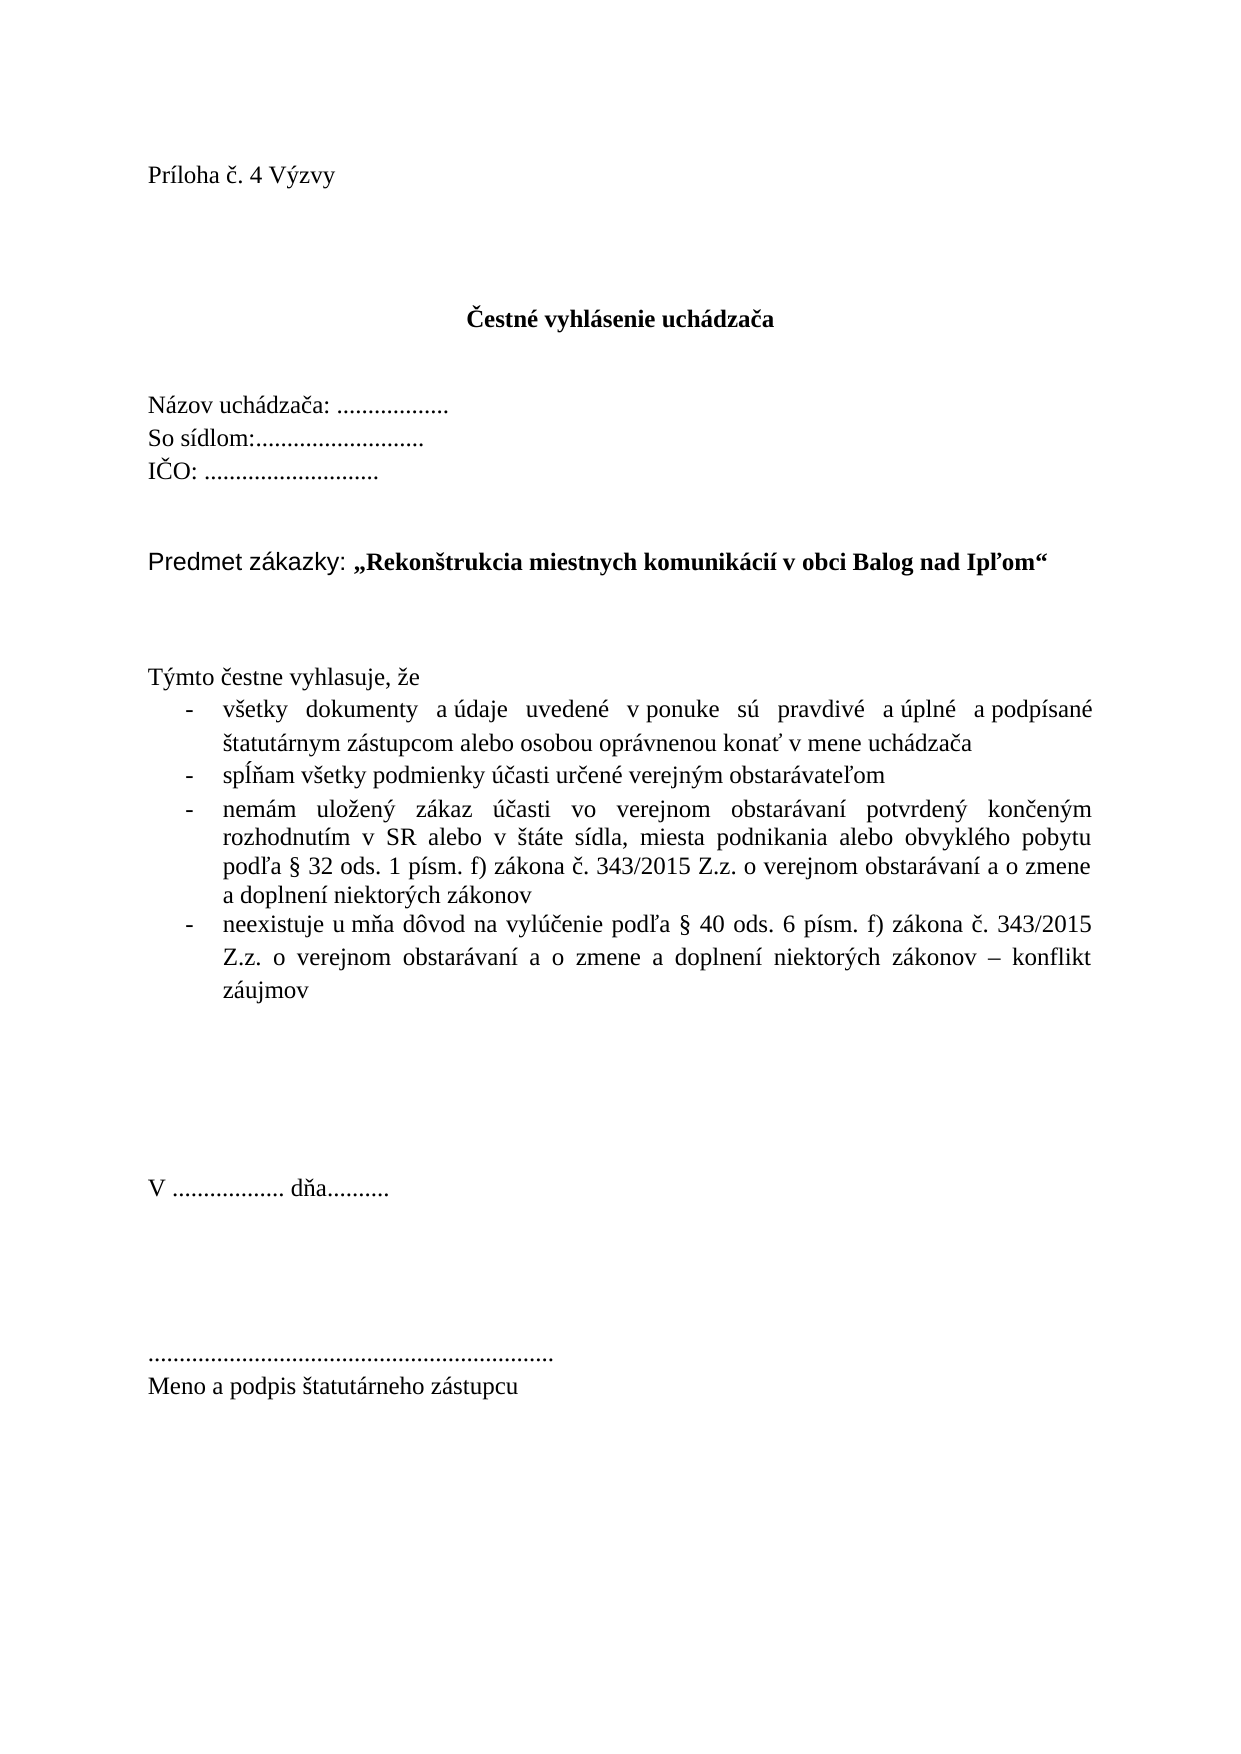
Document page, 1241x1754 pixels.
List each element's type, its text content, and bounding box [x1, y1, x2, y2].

text Príloha č. 4 Výzvy [148, 160, 1093, 189]
text Názov uchádzača: .................. [148, 390, 1093, 419]
list spĺňam všetky podmienky účasti určené verejným obstarávateľom [185, 761, 1093, 789]
list všetky dokumenty a údaje uvedené v ponuke sú pravdivé a úplné a podpísané štatutárnym zástupcom alebo osobou oprávnenou konať v mene uchádzača [185, 694, 1093, 756]
text Týmto čestne vyhlasuje, že [148, 662, 1093, 690]
text IČO: ............................ [148, 456, 1093, 485]
text So sídlom:........................... [148, 423, 1093, 452]
list Predmet zákazky: „Rekonštrukcia miestnych komunikácií v obci Balog nad Ipľom“ [148, 546, 1093, 575]
text ................................................................. [148, 1338, 1093, 1367]
list nemám uložený zákaz účasti vo verejnom obstarávaní potvrdený končeným rozhodnutím v SR alebo v štáte sídla, miesta podnikania alebo obvyklého pobytu podľa § 32 ods. 1 písm. f) zákona č. 343/2015 Z.z. o verejnom obstarávaní a o zmene a doplnení niektorých zákonov [185, 794, 1093, 909]
text V .................. dňa.......... [148, 1173, 1093, 1202]
list neexistuje u mňa dôvod na vylúčenie podľa § 40 ods. 6 písm. f) zákona č. 343/2015 Z.z. o verejnom obstarávaní a o zmene a doplnení niektorých zákonov – konflikt záujmov [185, 909, 1093, 1003]
text Čestné vyhlásenie uchádzača [148, 304, 1093, 332]
text Meno a podpis štatutárneho zástupcu [148, 1371, 1093, 1400]
